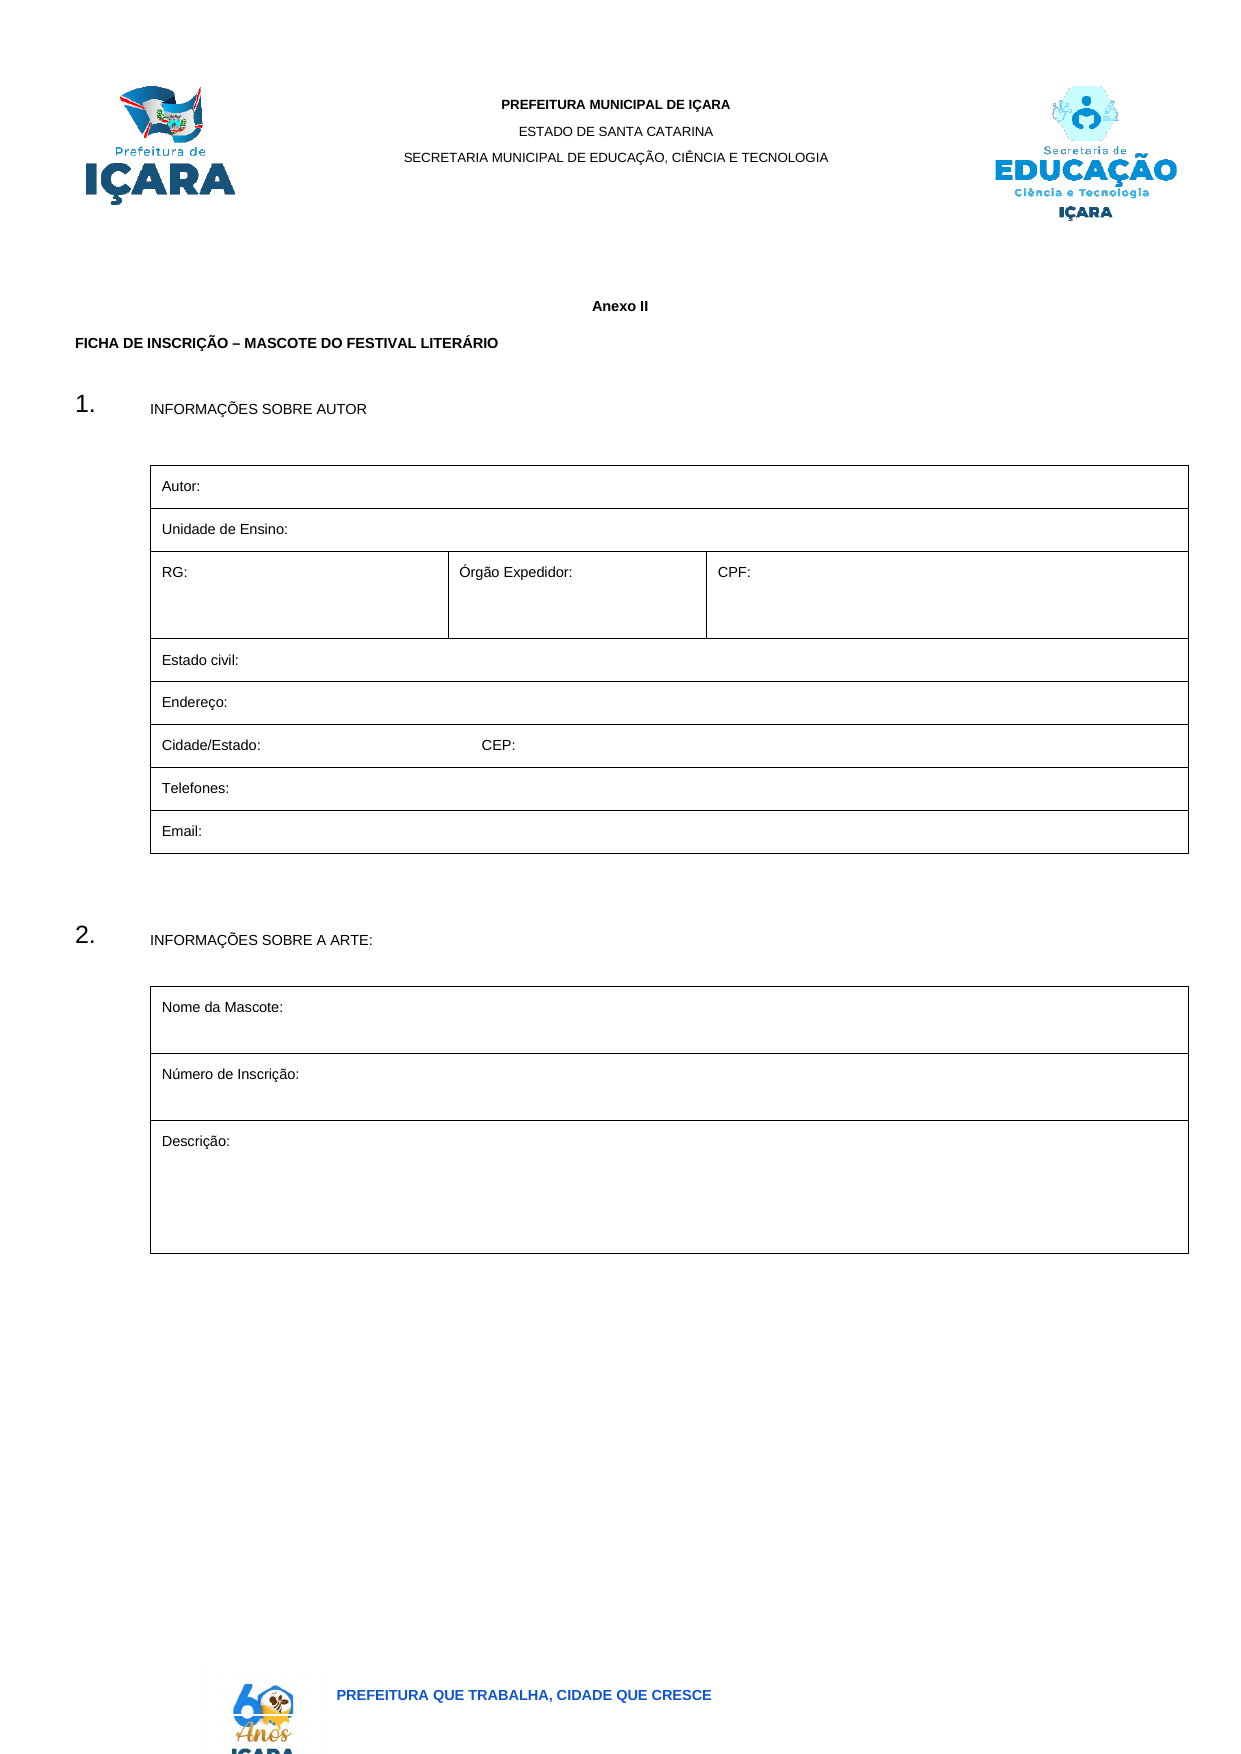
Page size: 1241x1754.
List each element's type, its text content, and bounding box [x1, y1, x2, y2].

table_cell Órgão Expedidor: [449, 552, 706, 638]
picture [995, 86, 1177, 221]
table_cell Número de Inscrição: [151, 1054, 1188, 1120]
picture [203, 1665, 321, 1714]
list INFORMAÇÕES SOBRE AUTOR [75, 389, 1165, 418]
picture [203, 1716, 321, 1754]
table_cell RG: [151, 552, 448, 638]
table_cell Unidade de Ensino: [151, 509, 1188, 551]
table_cell Descrição: [151, 1121, 1188, 1253]
table_cell CPF: [707, 552, 1188, 638]
table_header Nome da Mascote: [151, 987, 1188, 1053]
table_cell Cidade/Estado: CEP: [151, 725, 1188, 767]
picture [86, 86, 235, 205]
table_cell Endereço: [151, 682, 1188, 724]
text Anexo II [75, 286, 1165, 314]
table_cell Estado civil: [151, 639, 1188, 681]
text FICHA DE INSCRIÇÃO – MASCOTE DO FESTIVAL LITERÁRIO [75, 323, 1165, 352]
picture [1162, 166, 1170, 174]
table_header Autor: [151, 466, 1188, 508]
table_cell Telefones: [151, 768, 1188, 810]
list INFORMAÇÕES SOBRE A ARTE: [75, 920, 1165, 949]
table_cell Email: [151, 811, 1188, 853]
